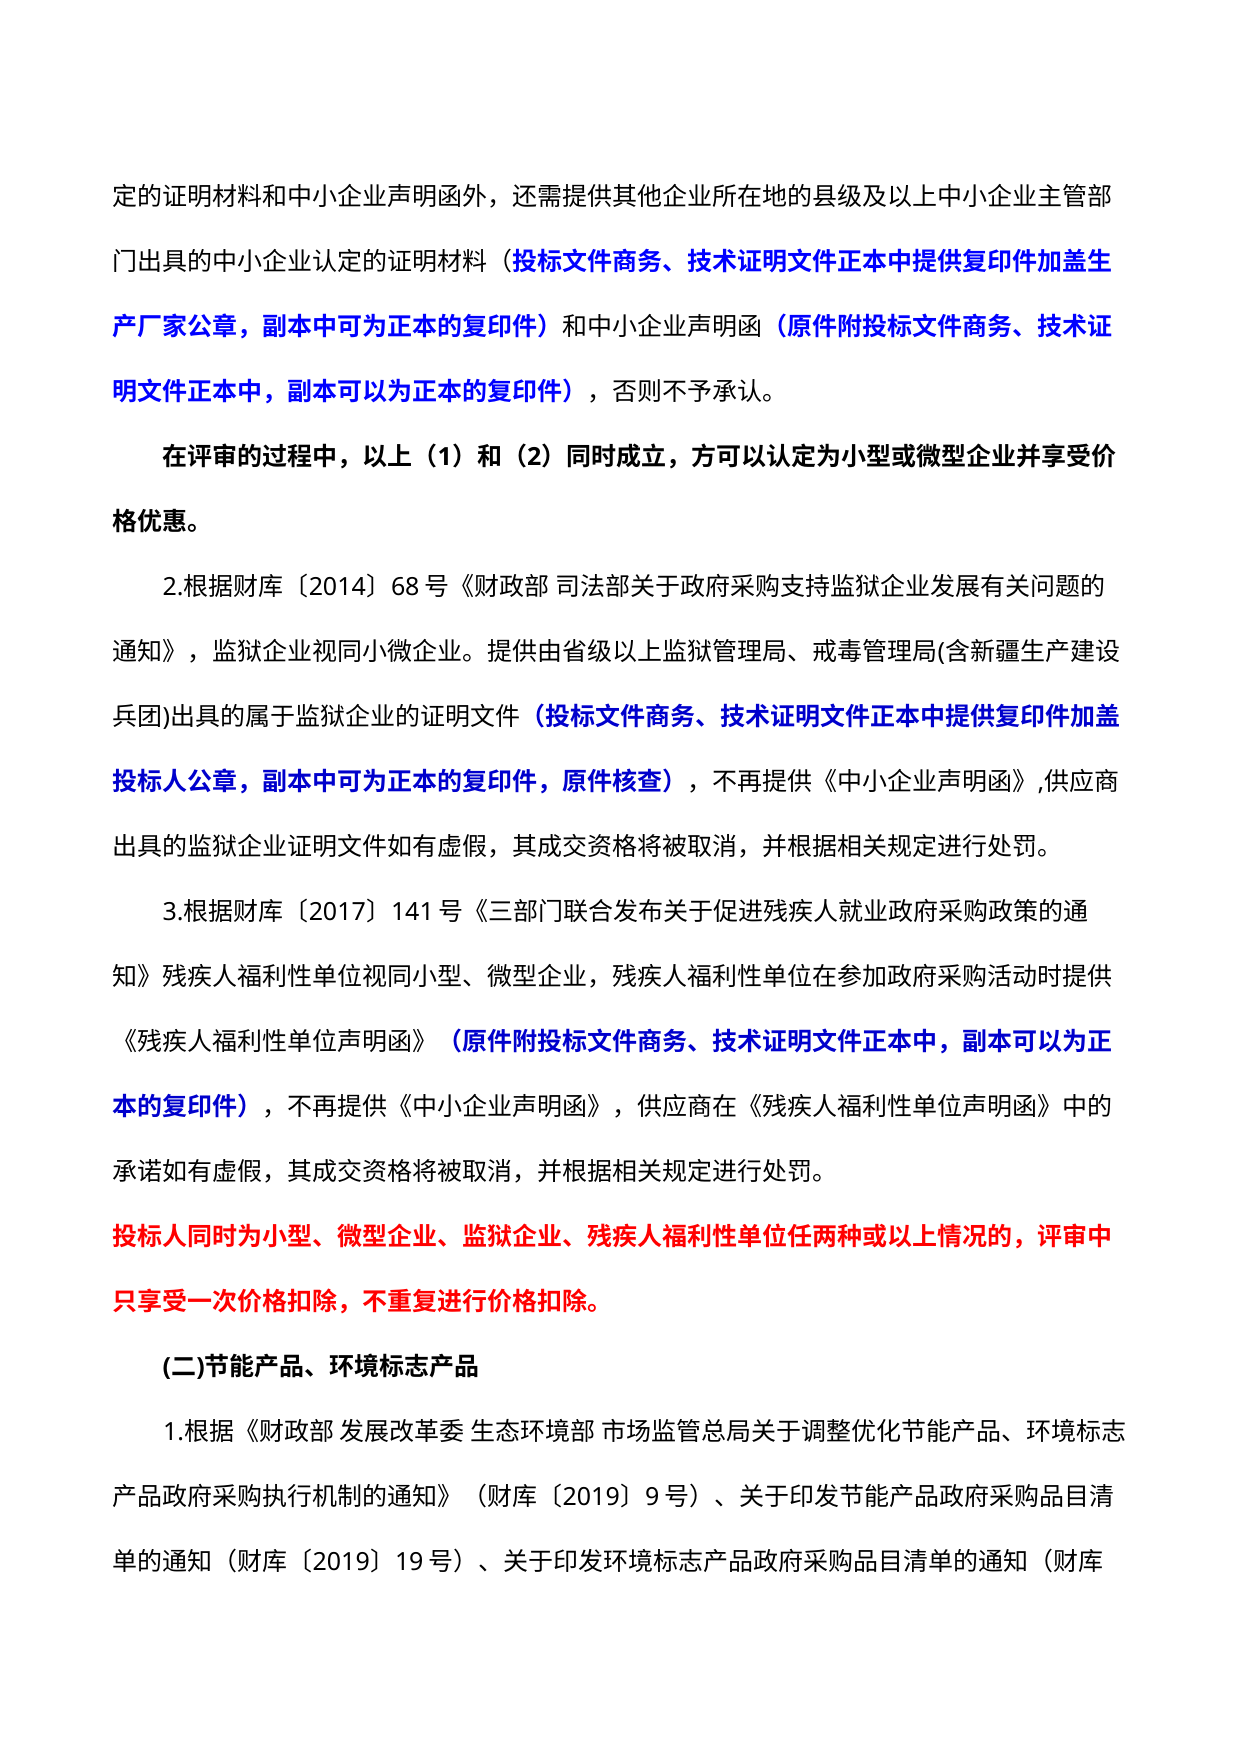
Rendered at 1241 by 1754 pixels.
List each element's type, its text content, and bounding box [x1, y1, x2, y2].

text 在评审的过程中，以上（1）和（2）同时成立，方可以认定为小型或微型企业并享受价格优惠。 [112, 422, 1128, 552]
list 投标人同时为小型、微型企业、监狱企业、残疾人福利性单位任两种或以上情况的，评审中只享受一次价格扣除，不重复进行价格扣除。 [112, 1202, 1128, 1332]
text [112, 1397, 1128, 1592]
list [112, 162, 1128, 422]
list 节能产品、环境标志产品 [112, 1332, 1128, 1397]
list 根据财库〔2017〕141号《三部门联合发布关于促进残疾人就业政府采购政策的通知》残疾人福利性单位视同小型、微型企业，残疾人福利性单位在参加政府采购活动时提供《残疾人福利性单位声明函》（原件附投标文件商务、技术证明文件正本中，副本可以为正本的复印件），不再提供《中小企业声明函》，供应商在《残疾人福利性单位声明函》中的承诺如有虚假，其成交资格将被取消，并根据相关规定进行处罚。 [112, 877, 1128, 1202]
list 根据财库〔2014〕68号《财政部 司法部关于政府采购支持监狱企业发展有关问题的通知》，监狱企业视同小微企业。提供由省级以上监狱管理局、戒毒管理局(含新疆生产建设兵团)出具的属于监狱企业的证明文件（投标文件商务、技术证明文件正本中提供复印件加盖投标人公章，副本中可为正本的复印件，原件核查），不再提供《中小企业声明函》,供应商出具的监狱企业证明文件如有虚假，其成交资格将被取消，并根据相关规定进行处罚。 [112, 552, 1128, 877]
